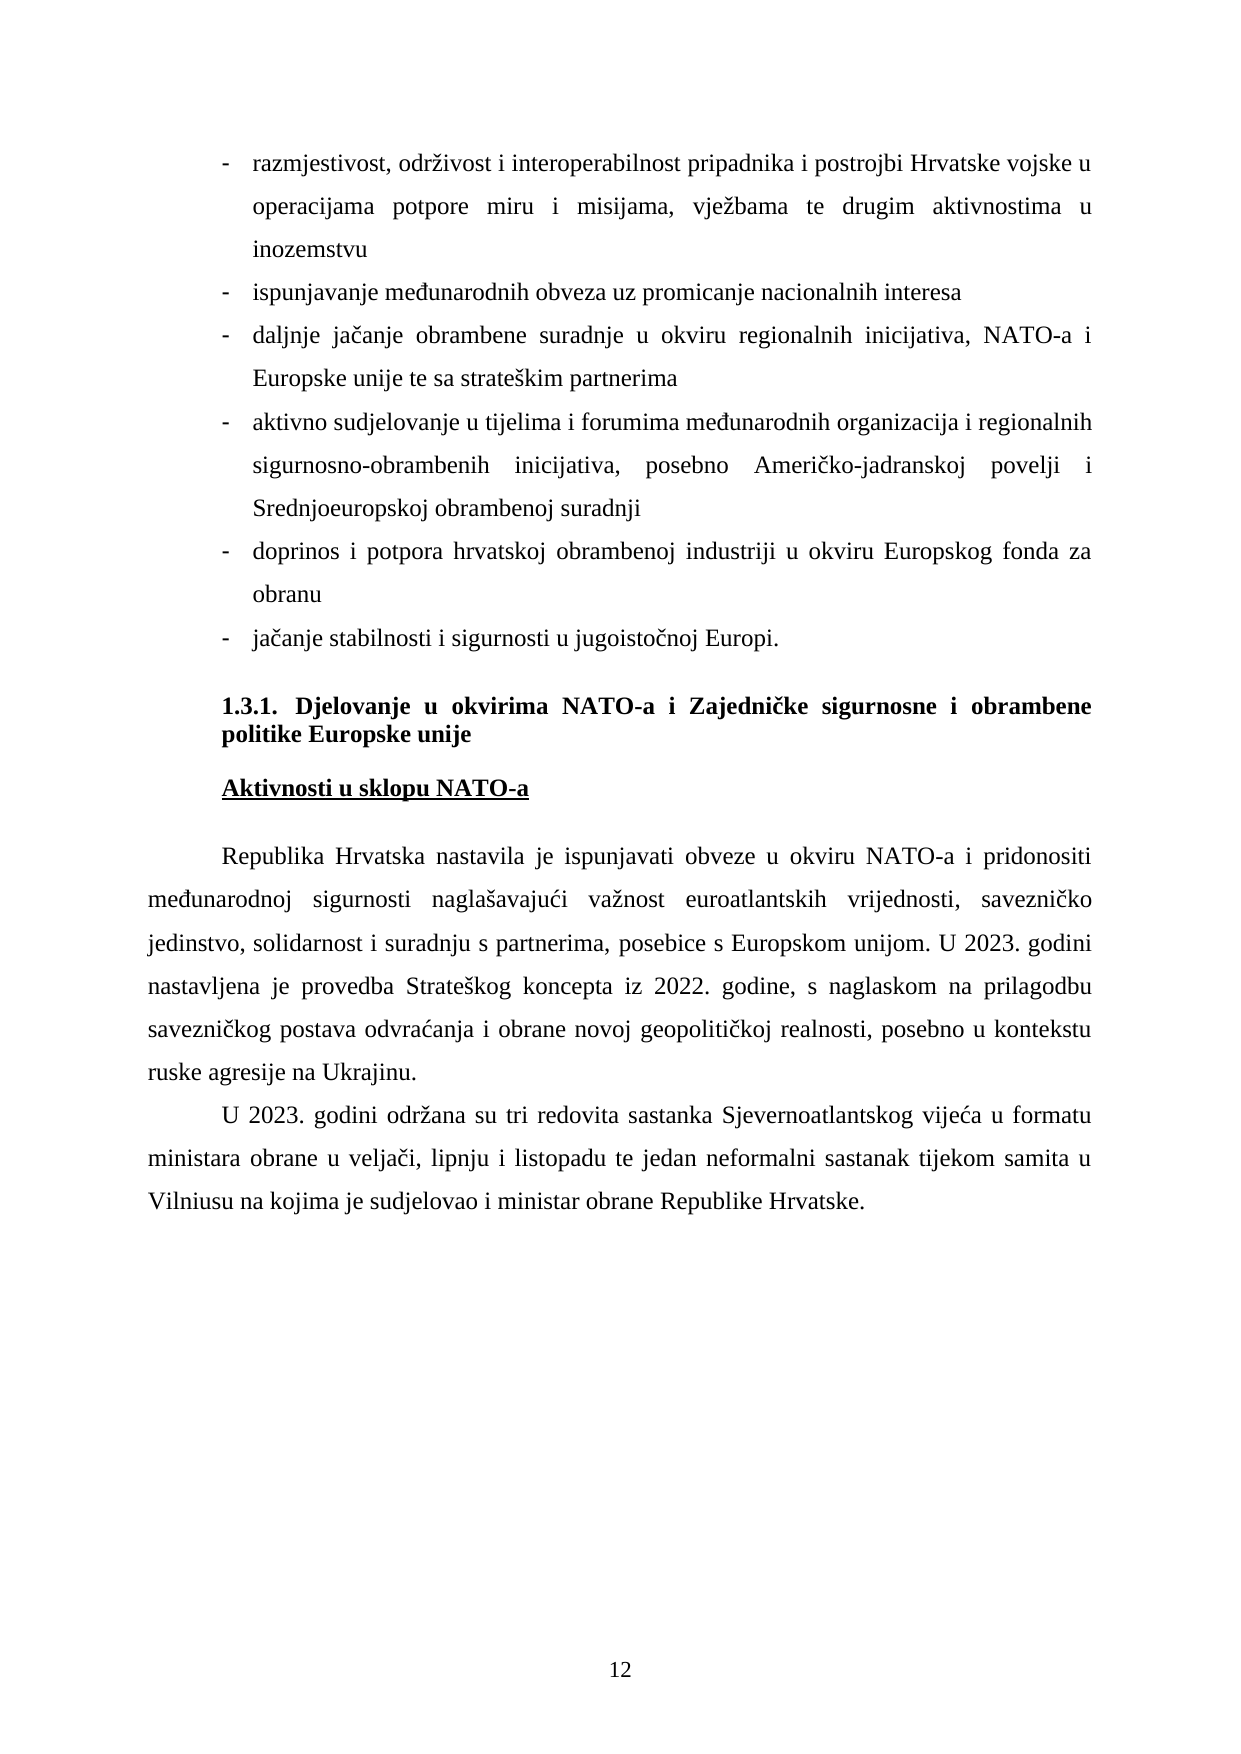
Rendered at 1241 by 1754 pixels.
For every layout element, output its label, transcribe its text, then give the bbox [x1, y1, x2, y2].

text Aktivnosti u sklopu NATO-a [148, 773, 1093, 802]
list doprinos i potpora hrvatskoj obrambenoj industriji u okviru Europskog fonda za obranu [221, 536, 1093, 608]
list jačanje stabilnosti i sigurnosti u jugoistočnoj Europi. [221, 622, 1093, 651]
list aktivno sudjelovanje u tijelima i forumima međunarodnih organizacija i regionalnih sigurnosno-obrambenih inicijativa, posebno Američko-jadranskoj povelji i Srednjoeuropskoj obrambenoj suradnji [221, 407, 1093, 522]
list razmjestivost, održivost i interoperabilnost pripadnika i postrojbi Hrvatske vojske u operacijama potpore miru i misijama, vježbama te drugim aktivnostima u inozemstvu [221, 148, 1093, 263]
text U 2023. godini održana su tri redovita sastanka Sjevernoatlantskog vijeća u formatu ministara obrane u veljači, lipnju i listopadu te jedan neformalni sastanak tijekom samita u Vilniusu na kojima je sudjelovao i ministar obrane Republike Hrvatske. [148, 1100, 1093, 1215]
subtitle 1.3.1. Djelovanje u okvirima NATO-a i Zajedničke sigurnosne i obrambene politike Europske unije [221, 691, 1093, 748]
text Republika Hrvatska nastavila je ispunjavati obveze u okviru NATO-a i pridonositi međunarodnoj sigurnosti naglašavajući važnost euroatlantskih vrijednosti, savezničko jedinstvo, solidarnost i suradnju s partnerima, posebice s Europskom unijom. U 2023. godini nastavljena je provedba Strateškog koncepta iz 2022. godine, s naglaskom na prilagodbu savezničkog postava odvraćanja i obrane novoj geopolitičkoj realnosti, posebno u kontekstu ruske agresije na Ukrajinu. [148, 841, 1093, 1086]
list daljnje jačanje obrambene suradnje u okviru regionalnih inicijativa, NATO-a i Europske unije te sa strateškim partnerima [221, 320, 1093, 392]
list ispunjavanje međunarodnih obveza uz promicanje nacionalnih interesa [221, 277, 1093, 306]
